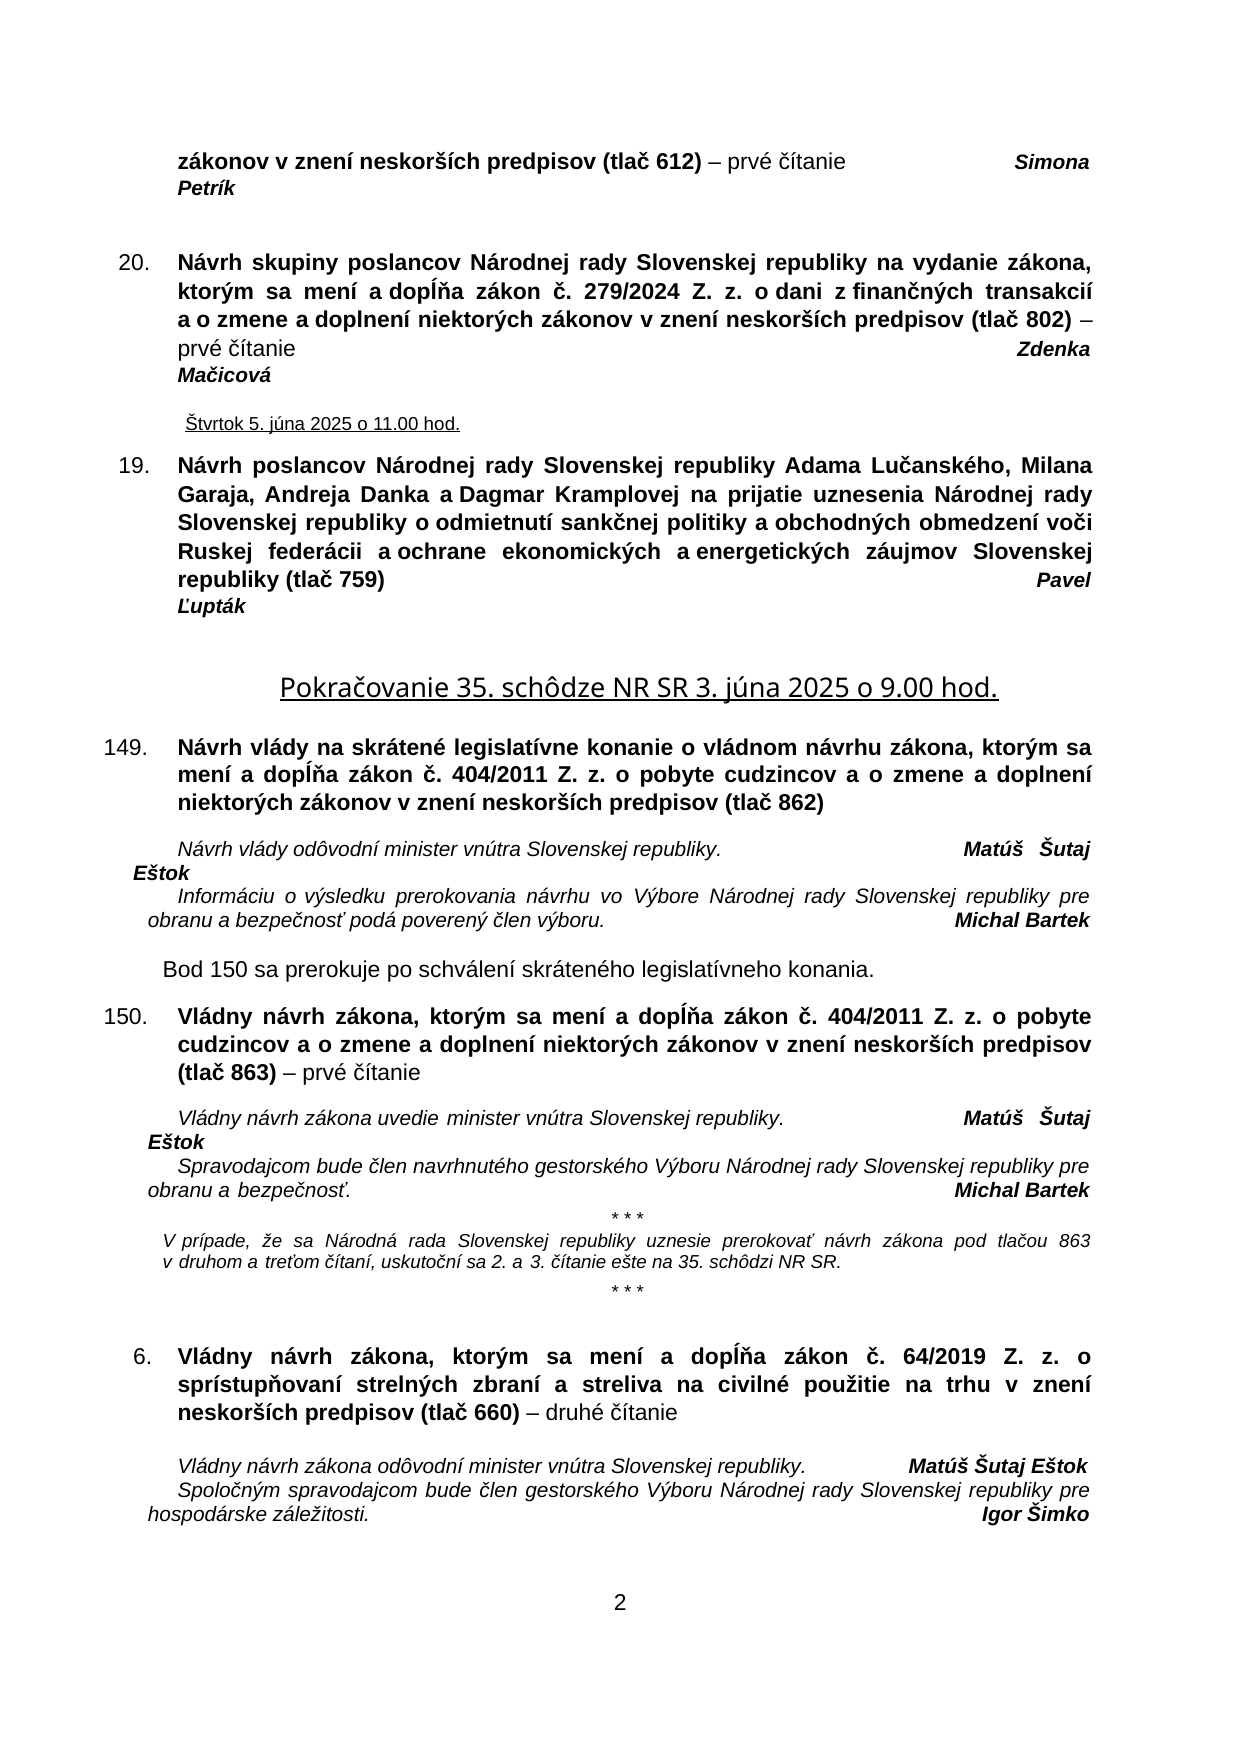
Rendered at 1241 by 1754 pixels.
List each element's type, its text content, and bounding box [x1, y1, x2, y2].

text Bod 150 sa prerokuje po schválení skráteného legislatívneho konania. [162, 956, 1093, 983]
text V prípade, že sa Národná rada Slovenskej republiky uznesie prerokovať návrh zákona pod tlačou 863 v druhom a treťom čítaní, uskutoční sa 2. a 3. čítanie ešte na 35. schôdzi NR SR. [162, 1229, 1093, 1273]
text Informáciu o výsledku prerokovania návrhu vo Výbore Národnej rady Slovenskej republiky pre obranu a bezpečnosť podá poverený člen výboru. Michal Bartek [148, 884, 1093, 932]
text Vládny návrh zákona uvedie minister vnútra Slovenskej republiky. Matúš Šutaj Eštok [148, 1106, 1093, 1154]
text * * * [162, 1208, 1093, 1229]
text Spravodajcom bude člen navrhnutého gestorského Výboru Národnej rady Slovenskej republiky pre obranu a bezpečnosť. Michal Bartek [148, 1154, 1093, 1202]
text Vládny návrh zákona odôvodní minister vnútra Slovenskej republiky. Matúš Šutaj Eštok [148, 1454, 1093, 1478]
text 19. Návrh poslancov Národnej rady Slovenskej republiky Adama Lučanského, Milana Garaja, Andreja Danka a Dagmar Kramplovej na prijatie uznesenia Národnej rady Slovenskej republiky o odmietnutí sankčnej politiky a obchodných obmedzení voči Ruskej federácii a ochrane ekonomických a energetických záujmov Slovenskej republiky (tlač 759) Pavel Ľupták [118, 452, 1093, 618]
text 150. Vládny návrh zákona, ktorým sa mení a dopĺňa zákon č. 404/2011 Z. z. o pobyte cudzincov a o zmene a doplnení niektorých zákonov v znení neskorších predpisov (tlač 863) – prvé čítanie [103, 1003, 1093, 1085]
text Návrh vlády odôvodní minister vnútra Slovenskej republiky. Matúš Šutaj Eštok [133, 836, 1093, 884]
text 6. Vládny návrh zákona, ktorým sa mení a dopĺňa zákon č. 64/2019 Z. z. o sprístupňovaní strelných zbraní a streliva na civilné použitie na trhu v znení neskorších predpisov (tlač 660) – druhé čítanie [133, 1343, 1093, 1426]
text * * * [162, 1281, 1093, 1303]
text Spoločným spravodajcom bude člen gestorského Výboru Národnej rady Slovenskej republiky pre hospodárske záležitosti. Igor Šimko [148, 1478, 1093, 1526]
text Pokračovanie 35. schôdze NR SR 3. júna 2025 o 9.00 hod. [185, 668, 1093, 705]
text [118, 148, 1093, 199]
text 149. Návrh vlády na skrátené legislatívne konanie o vládnom návrhu zákona, ktorým sa mení a dopĺňa zákon č. 404/2011 Z. z. o pobyte cudzincov a o zmene a doplnení niektorých zákonov v znení neskorších predpisov (tlač 862) [103, 733, 1093, 816]
text Štvrtok 5. júna 2025 o 11.00 hod. [185, 412, 1093, 434]
text 20. Návrh skupiny poslancov Národnej rady Slovenskej republiky na vydanie zákona, ktorým sa mení a dopĺňa zákon č. 279/2024 Z. z. o dani z finančných transakcií a o zmene a doplnení niektorých zákonov v znení neskorších predpisov (tlač 802) – prvé čítanie Zdenka Mačicová [118, 249, 1093, 387]
